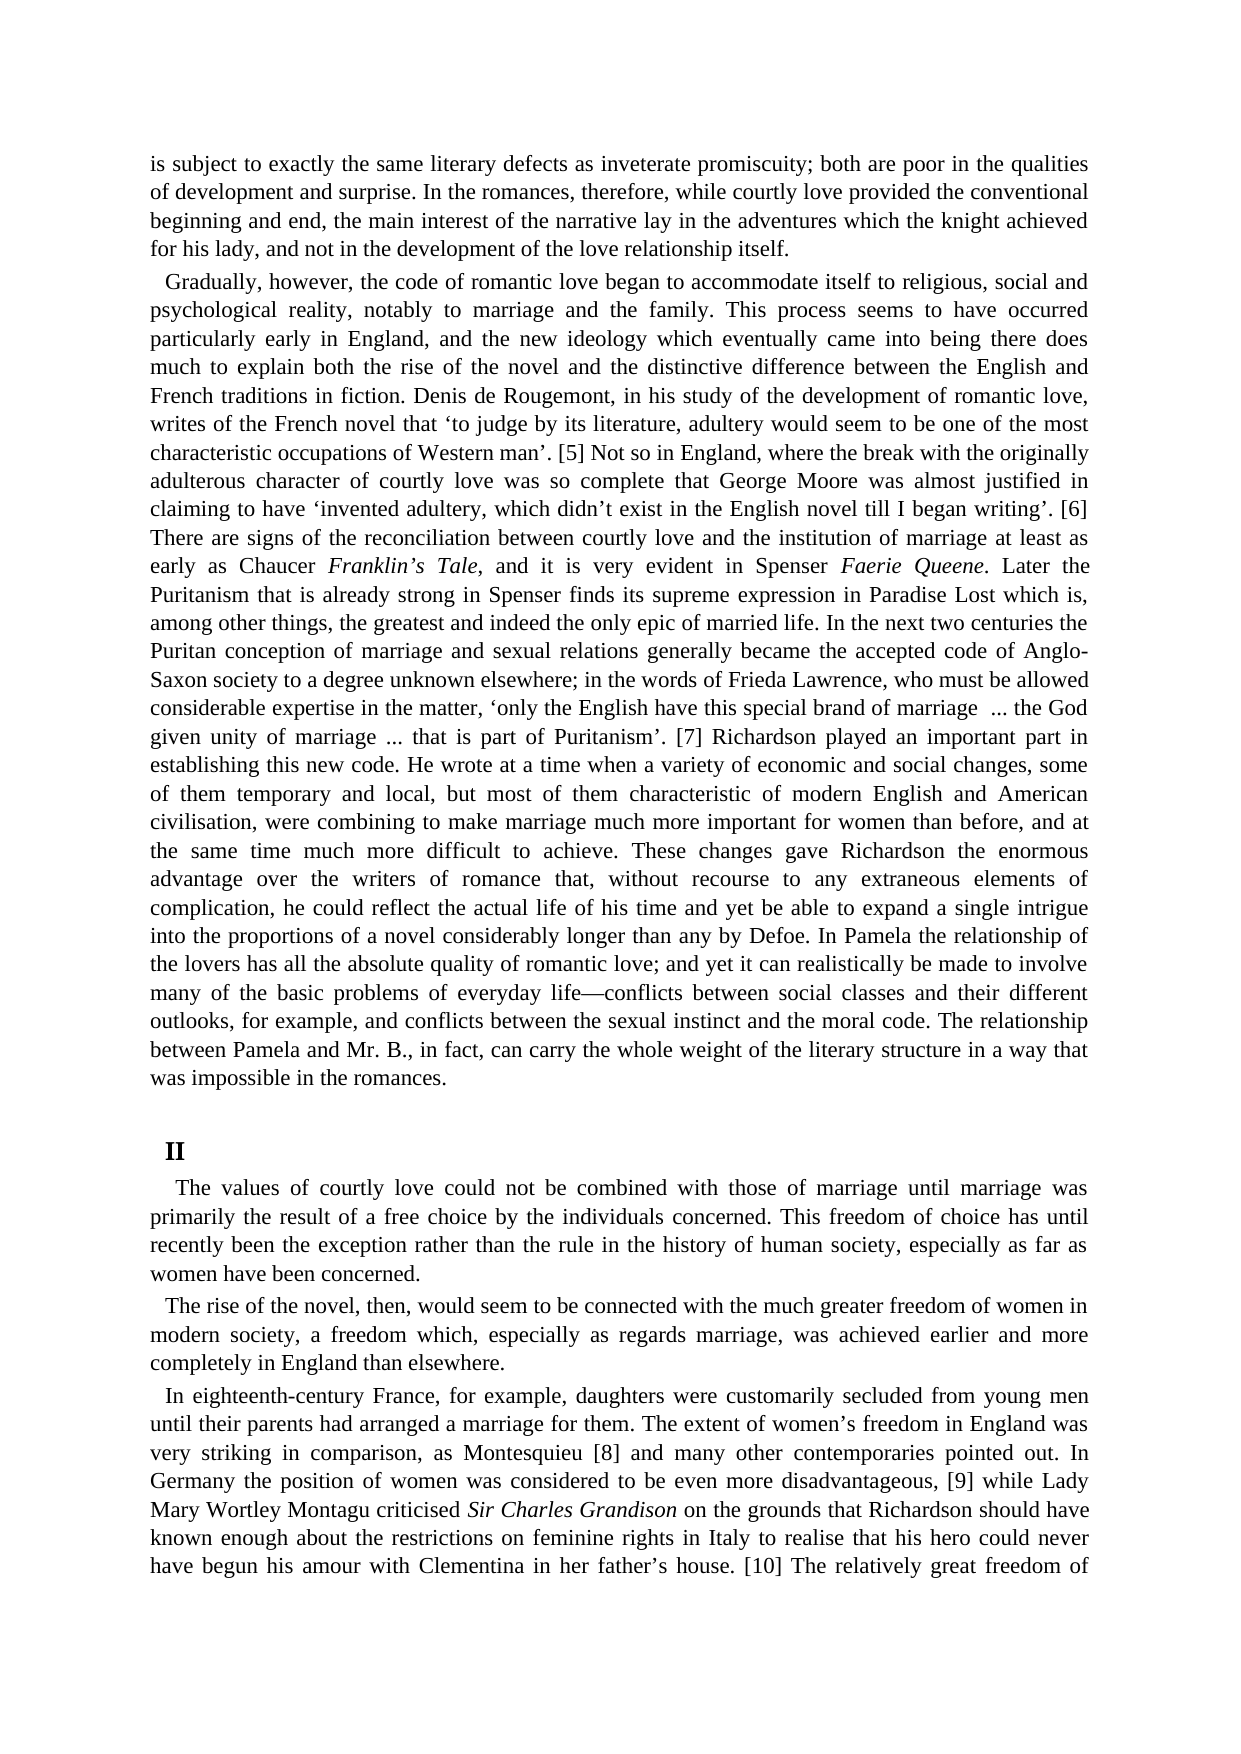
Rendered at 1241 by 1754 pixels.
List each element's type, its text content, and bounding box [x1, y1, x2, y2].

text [150, 150, 1090, 262]
text Gradually, however, the code of romantic love began to accommodate itself to religious, social and psychological reality, notably to marriage and the family. This process seems to have occurred particularly early in England, and the new ideology which eventually came into being there does much to explain both the rise of the novel and the distinctive difference between the English and French traditions in fiction. Denis de Rougemont, in his study of the development of romantic love, writes of the French novel that ‘to judge by its literature, adultery would seem to be one of the most characteristic occupations of Western man’. [5] Not so in England, where the break with the originally adulterous character of courtly love was so complete that George Moore was almost justified in claiming to have ‘invented adultery, which didn’t exist in the English novel till I began writing’. [6] There are signs of the reconciliation between courtly love and the institution of marriage at least as early as Chaucer Franklin’s Tale, and it is very evident in Spenser Faerie Queene. Later the Puritanism that is already strong in Spenser finds its supreme expression in Paradise Lost which is, among other things, the greatest and indeed the only epic of married life. In the next two centuries the Puritan conception of marriage and sexual relations generally became the accepted code of Anglo-Saxon society to a degree unknown elsewhere; in the words of Frieda Lawrence, who must be allowed considerable expertise in the matter, ‘only the English have this special brand of marriage ... the God given unity of marriage ... that is part of Puritanism’. [7] Richardson played an important part in establishing this new code. He wrote at a time when a variety of economic and social changes, some of them temporary and local, but most of them characteristic of modern English and American civilisation, were combining to make marriage much more important for women than before, and at the same time much more difficult to achieve. These changes gave Richardson the enormous advantage over the writers of romance that, without recourse to any extraneous elements of complication, he could reflect the actual life of his time and yet be able to expand a single intrigue into the proportions of a novel considerably longer than any by Defoe. In Pamela the relationship of the lovers has all the absolute quality of romantic love; and yet it can realistically be made to involve many of the basic problems of everyday life—conflicts between social classes and their different outlooks, for example, and conflicts between the sexual instinct and the moral code. The relationship between Pamela and Mr. B., in fact, can carry the whole weight of the literary structure in a way that was impossible in the romances. [150, 268, 1090, 1091]
text The values of courtly love could not be combined with those of marriage until marriage was primarily the result of a free choice by the individuals concerned. This freedom of choice has until recently been the exception rather than the rule in the history of human society, especially as far as women have been concerned. [150, 1174, 1090, 1286]
text The rise of the novel, then, would seem to be connected with the much greater freedom of women in modern society, a freedom which, especially as regards marriage, was achieved earlier and more completely in England than elsewhere. [150, 1292, 1090, 1376]
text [150, 1382, 1090, 1579]
subtitle II [150, 1133, 1090, 1168]
